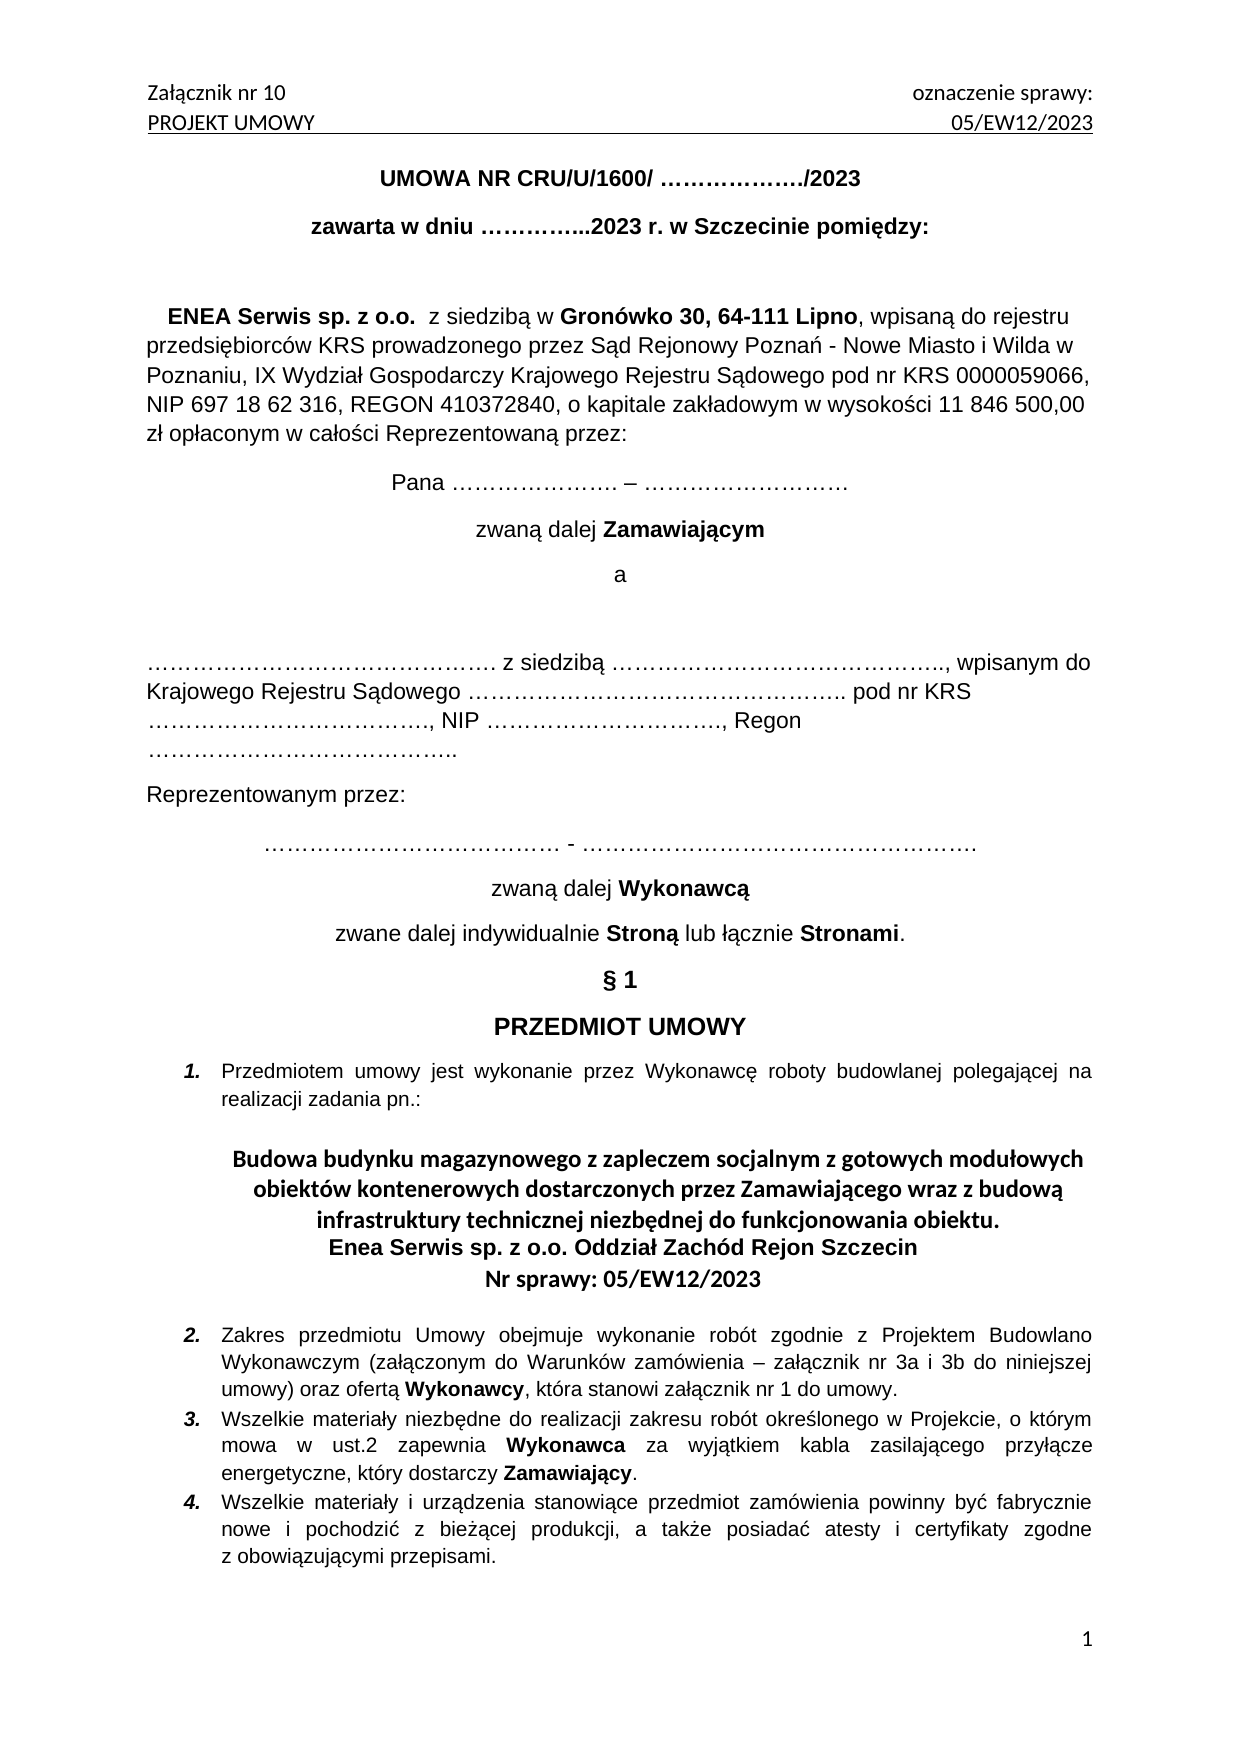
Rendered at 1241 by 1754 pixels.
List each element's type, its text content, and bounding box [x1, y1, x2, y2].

text a [147, 561, 1092, 588]
text ENEA Serwis sp. z o.o. z siedzibą w Gronówko 30, 64-111 Lipno, wpisaną do rejestru przedsiębiorców KRS prowadzonego przez Sąd Rejonowy Poznań - Nowe Miasto i Wilda w Poznaniu, IX Wydział Gospodarczy Krajowego Rejestru Sądowego pod nr KRS 0000059066, NIP 697 18 62 316, REGON 410372840, o kapitale zakładowym w wysokości 11 846 500,00 zł opłaconym w całości Reprezentowaną przez: [146, 303, 1093, 446]
subtitle § 1 [217, 964, 1023, 993]
text Nr sprawy: 05/EW12/2023 [147, 1263, 1098, 1293]
text Pana …………………. – ……………………… [147, 468, 1093, 495]
text zwaną dalej Wykonawcą [147, 874, 1093, 901]
list Wszelkie materiały niezbędne do realizacji zakresu robót określonego w Projekcie, o którym mowa w ust.2 zapewnia Wykonawca za wyjątkiem kabla zasilającego przyłącze energetyczne, który dostarczy Zamawiający. [183, 1406, 1093, 1484]
text ………………………………………. z siedzibą …………………………………….., wpisanym do [146, 649, 1093, 675]
text Enea Serwis sp. z o.o. Oddział Zachód Rejon Szczecin [147, 1234, 1098, 1261]
text Krajowego Rejestru Sądowego ………………………………………….. pod nr KRS ………………………………., NIP …………………………., Regon ………………………………….. [146, 678, 1093, 763]
list Zakres przedmiotu Umowy obejmuje wykonanie robót zgodnie z Projektem Budowlano Wykonawczym (załączonym do Warunków zamówienia – załącznik nr 3a i 3b do niniejszej umowy) oraz ofertą Wykonawcy, która stanowi załącznik nr 1 do umowy. [183, 1323, 1093, 1401]
list Przedmiotem umowy jest wykonanie przez Wykonawcę roboty budowlanej polegającej na realizacji zadania pn.: [183, 1059, 1093, 1110]
list Wszelkie materiały i urządzenia stanowiące przedmiot zamówienia powinny być fabrycznie nowe i pochodzić z bieżącej produkcji, a także posiadać atesty i certyfikaty zgodne z obowiązującymi przepisami. [183, 1489, 1093, 1567]
text zawarta w dniu …………...2023 r. w Szczecinie pomiędzy: [147, 213, 1092, 239]
subtitle PRZEDMIOT UMOWY [217, 1012, 1023, 1041]
text Budowa budynku magazynowego z zapleczem socjalnym z gotowych modułowych obiektów kontenerowych dostarczonych przez Zamawiającego wraz z budową infrastruktury technicznej niezbędnej do funkcjonowania obiektu. [218, 1143, 1098, 1234]
text Reprezentowanym przez: [146, 781, 1093, 807]
text zwane dalej indywidualnie Stroną lub łącznie Stronami. [147, 919, 1093, 946]
text ………………………………… - ……………………………………………. [147, 829, 1092, 856]
text zwaną dalej Zamawiającym [147, 516, 1092, 542]
text UMOWA NR CRU/U/1600/ ………………./2023 [147, 164, 1093, 191]
